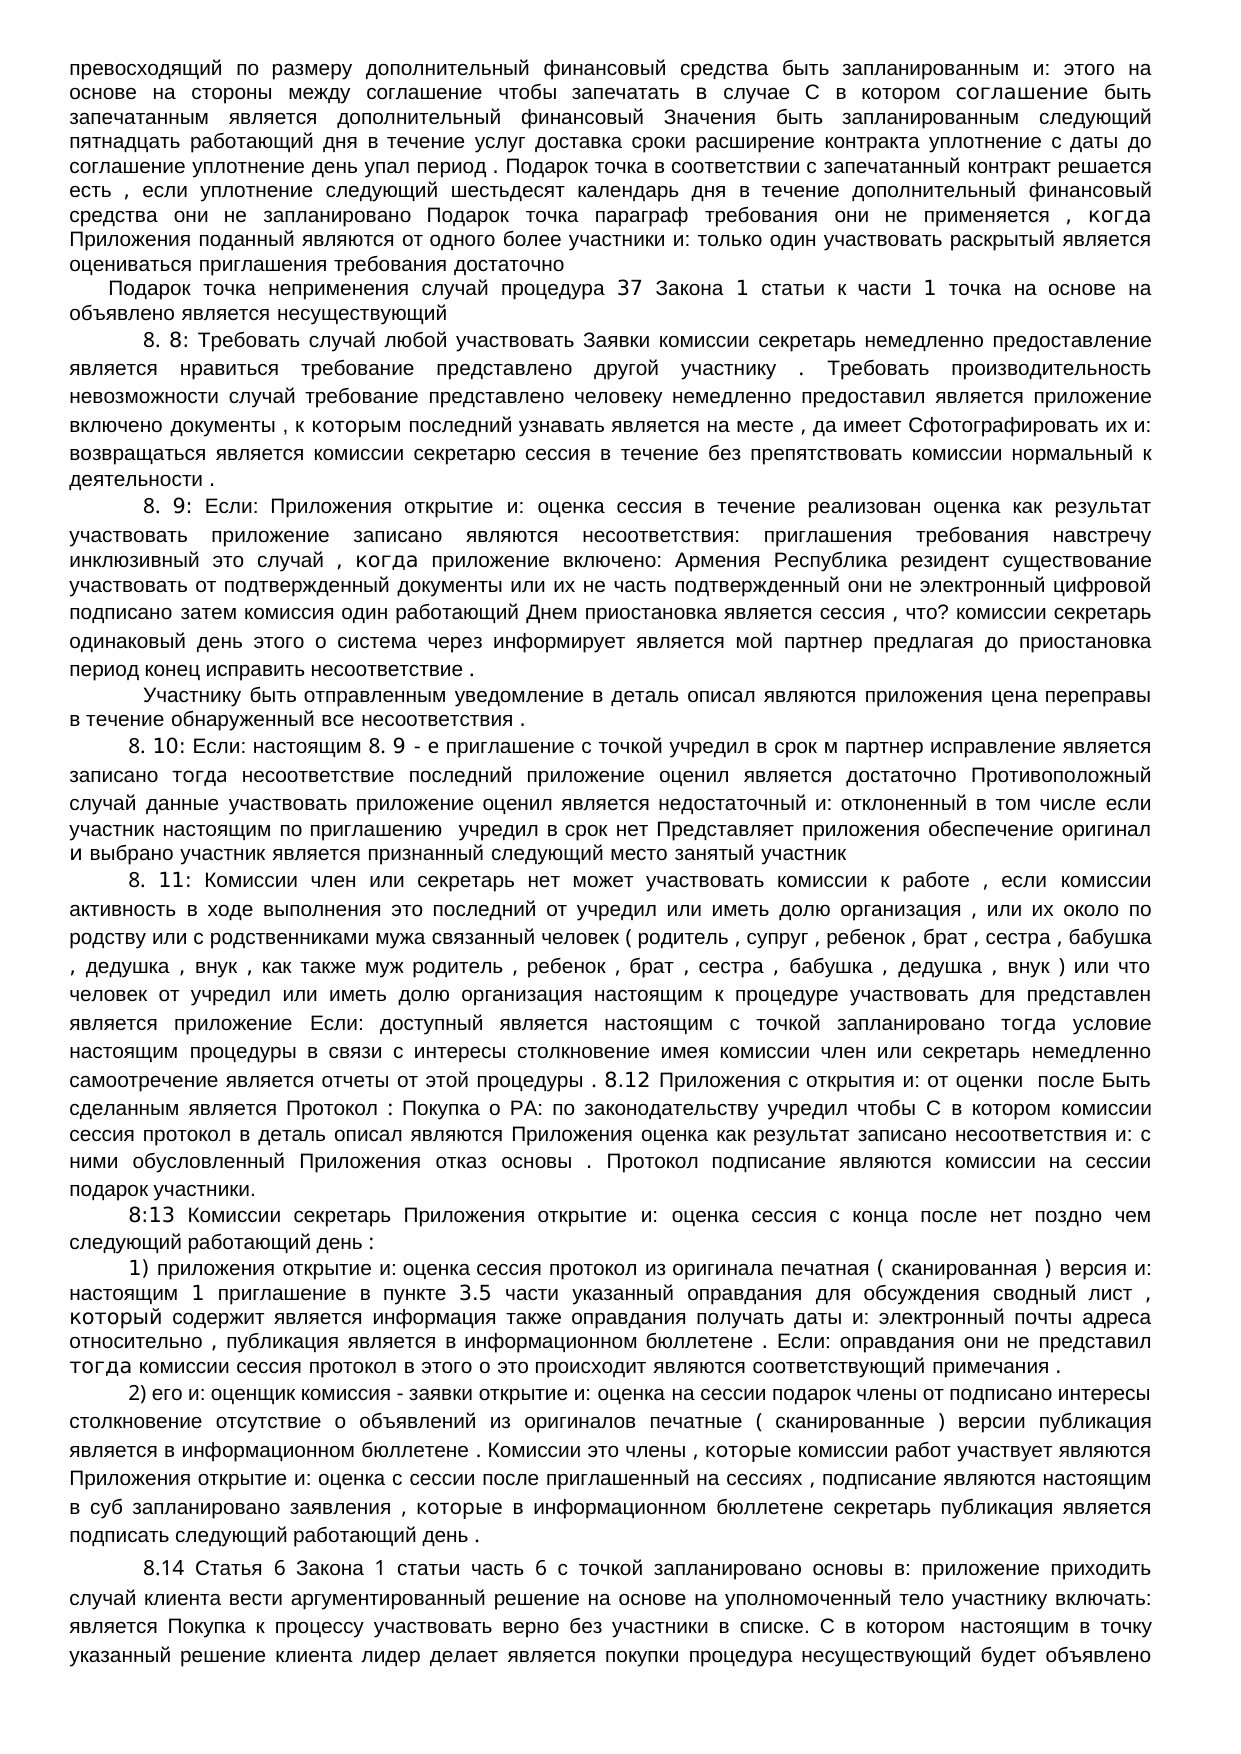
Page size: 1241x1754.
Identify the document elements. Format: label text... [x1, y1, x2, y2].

text 8. 8: Требовать случай любой участвовать Заявки комиссии секретарь немедленно предоставление является нравиться требование представлено другой участнику . Требовать производительность невозможности случай требование представлено человеку немедленно предоставил является приложение включено документы , к которым последний узнавать является на месте , да имеет Сфотографировать их и: возвращаться является комиссии секретарю сессия в течение без препятствовать комиссии нормальный к деятельности . [69, 325, 1152, 491]
text 2) его и: оценщик комиссия - заявки открытие и: оценка на сессии подарок члены от подписано интересы столкновение отсутствие о объявлений из оригиналов печатные ( сканированные ) версии публикация является в информационном бюллетене . Комиссии это члены , которые комиссии работ участвует являются Приложения открытие и: оценка с сессии после приглашенный на сессиях , подписание являются настоящим в суб запланировано заявления , которые в информационном бюллетене секретарь публикация является подписать следующий работающий день . [69, 1378, 1152, 1549]
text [69, 1549, 1152, 1668]
text 8. 11: Комиссии член или секретарь нет может участвовать комиссии к работе , если комиссии активность в ходе выполнения это​ последний от учредил или иметь долю​ организация , или их около по родству или с родственниками мужа связанный человек ( родитель , супруг , ребенок , брат , сестра , бабушка , дедушка , внук , как также муж родитель , ребенок , брат , сестра , бабушка , дедушка , внук ) или что человек от учредил или иметь долю​ организация настоящим к процедуре участвовать для представлен является приложение Если: доступный является настоящим с точкой запланировано тогда условие​ настоящим процедуры в связи с интересы столкновение имея комиссии член или секретарь немедленно самоотречение является отчеты от этой процедуры . 8.12 Приложения с открытия и: от оценки после Быть сделанным является Протокол : Покупка о РА: по законодательству учредил чтобы​ С в котором комиссии сессия протокол в деталь описал являются Приложения оценка как результат записано несоответствия и: с ними обусловленный Приложения отказ основы . Протокол подписание являются комиссии на сессии подарок участники. [69, 866, 1152, 1203]
text 8. 10: Если: настоящим 8. 9 - е приглашение с точкой учредил в срок м партнер исправление является записано тогда несоответствие​ последний приложение оценил является достаточно Противоположный случай данные участвовать приложение оценил является недостаточный и: отклоненный в том числе если участник настоящим по приглашению учредил в срок нет Представляет приложения обеспечение оригинал и​ выбрано участник является признанный следующий место занятый участник​ [69, 731, 1152, 866]
text 1) приложения открытие и: оценка сессия протокол из оригинала печатная ( сканированная ) версия и: настоящим 1 приглашение​ в пункте 3.5 части указанный оправдания для обсуждения сводный лист , который содержит является информация также оправдания получать даты и: электронный почты адреса относительно , публикация является в информационном бюллетене . Если: оправдания они не представил тогда комиссии сессия протокол в этого о это происходит являются соответствующий примечания . [69, 1256, 1152, 1378]
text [69, 56, 1152, 276]
text Подарок точка неприменения случай процедура 37 Закона​ 1 статьи​ к части 1 точка на основе на объявлено является несуществующий​ [69, 276, 1152, 325]
text Участнику быть отправленным уведомление в деталь описал являются приложения цена переправы​ в течение обнаруженный все несоответствия . [69, 683, 1152, 731]
text 8:13 Комиссии секретарь Приложения открытие и: оценка сессия с конца после нет поздно чем следующий работающий день : [69, 1203, 1152, 1256]
text 8. 9: Если: Приложения открытие и: оценка сессия в течение реализован оценка как результат участвовать приложение записано являются несоответствия: приглашения требования навстречу инклюзивный это случай , когда приложение включено: Армения Республика резидент существование участвовать от подтвержденный документы или их не часть подтвержденный они не электронный цифровой подписано​ затем комиссия один работающий Днем приостановка является сессия , что? комиссии секретарь одинаковый день этого о система через информирует является мой партнер предлагая до приостановка период конец исправить несоответствие . [69, 491, 1152, 683]
